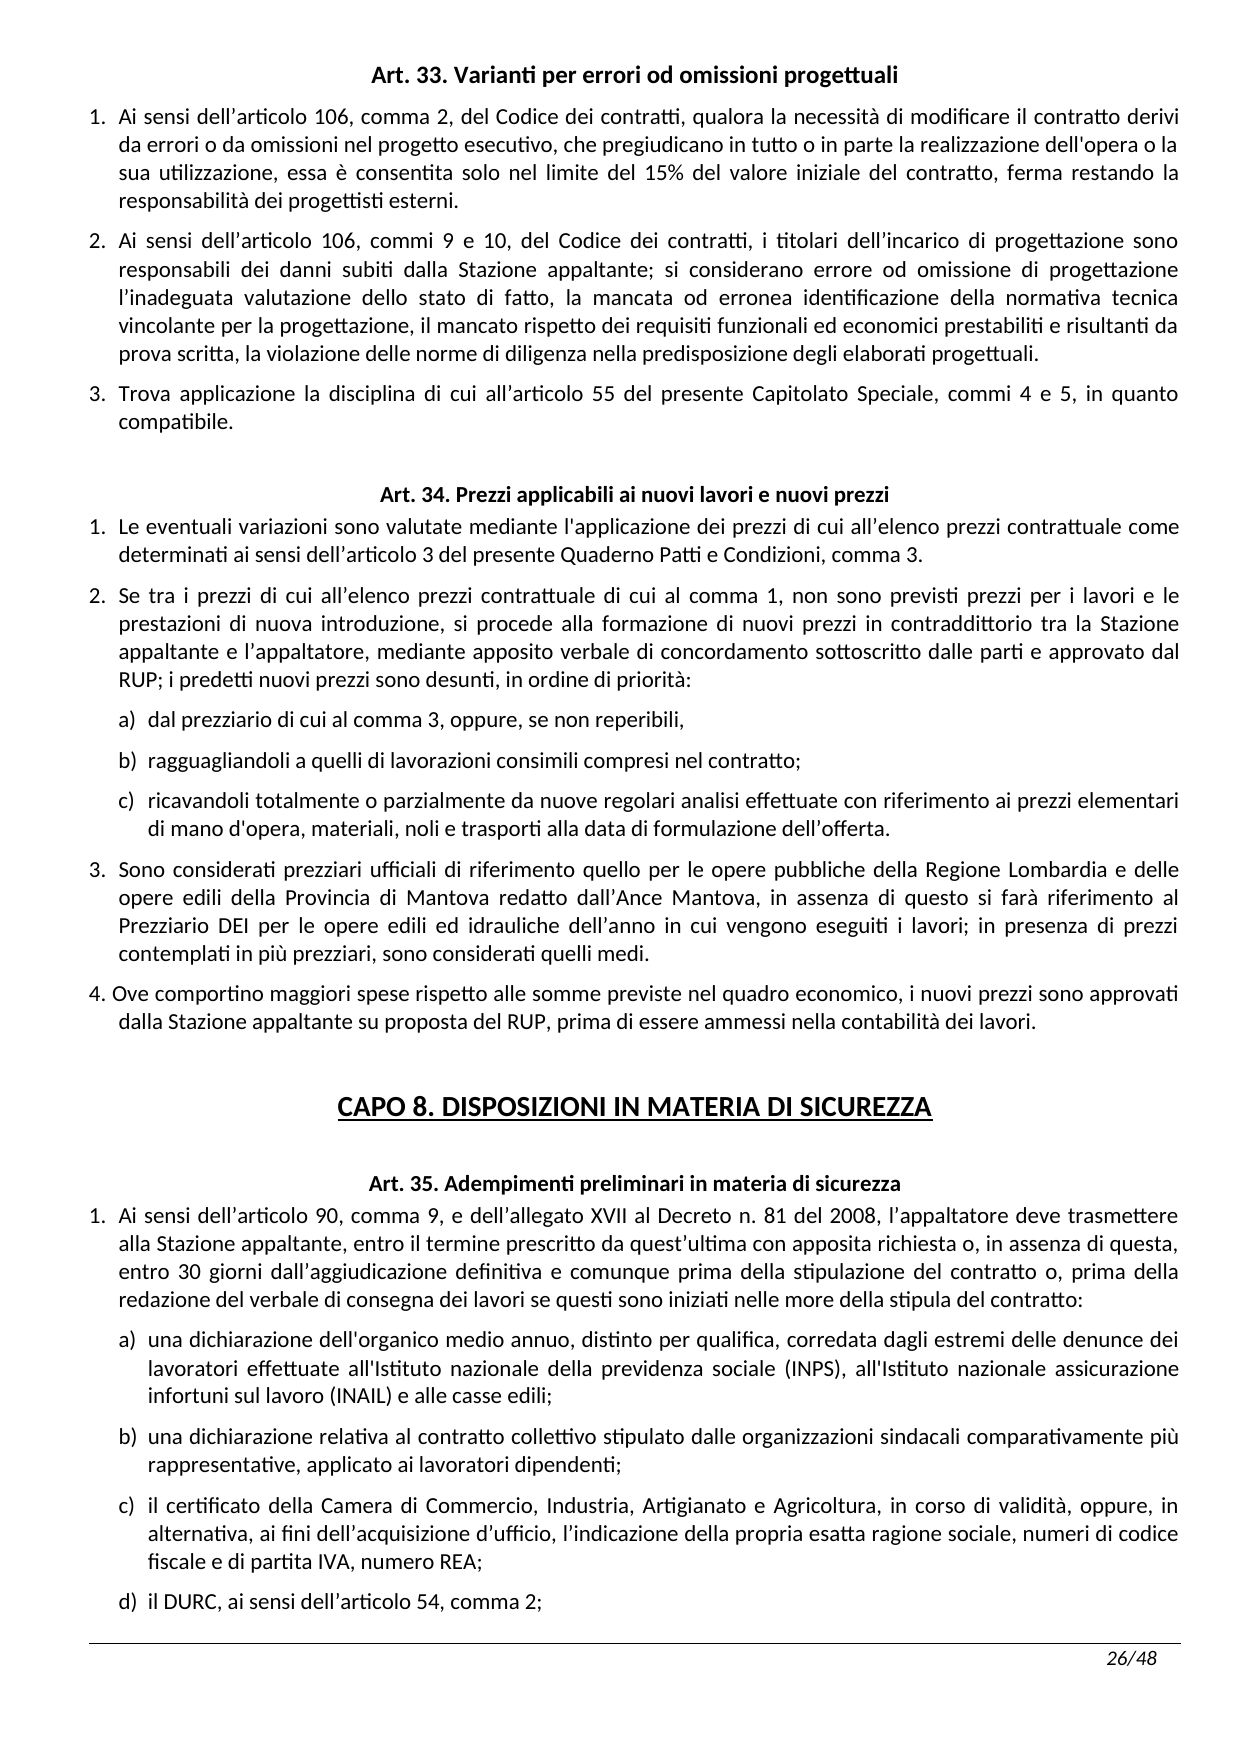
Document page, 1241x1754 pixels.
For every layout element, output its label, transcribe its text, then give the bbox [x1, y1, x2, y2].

text 3. Trova applicazione la disciplina di cui all’articolo 55 del presente Capitolato Speciale, commi 4 e 5, in quanto compatibile. [89, 379, 1181, 435]
text Art. 33. Varianti per errori od omissioni progettuali [89, 59, 1181, 89]
text b) ragguagliandoli a quelli di lavorazioni consimili compresi nel contratto; [118, 746, 1181, 774]
text CAPO 8. DISPOSIZIONI IN MATERIA DI SICUREZZA [89, 1088, 1181, 1124]
text 1. Ai sensi dell’articolo 106, comma 2, del Codice dei contratti, qualora la necessità di modificare il contratto derivi da errori o da omissioni nel progetto esecutivo, che pregiudicano in tutto o in parte la realizzazione dell'opera o la sua utilizzazione, essa è consentita solo nel limite del 15% del valore iniziale del contratto, ferma restando la responsabilità dei progettisti esterni. [89, 102, 1181, 214]
text c) il certificato della Camera di Commercio, Industria, Artigianato e Agricoltura, in corso di validità, oppure, in alternativa, ai fini dell’acquisizione d’ufficio, l’indicazione della propria esatta ragione sociale, numeri di codice fiscale e di partita IVA, numero REA; [118, 1491, 1181, 1575]
text Art. 34. Prezzi applicabili ai nuovi lavori e nuovi prezzi [89, 480, 1181, 508]
text 1. Le eventuali variazioni sono valutate mediante l'applicazione dei prezzi di cui all’elenco prezzi contrattuale come determinati ai sensi dell’articolo 3 del presente Quaderno Patti e Condizioni, comma 3. [89, 512, 1181, 568]
text 2. Se tra i prezzi di cui all’elenco prezzi contrattuale di cui al comma 1, non sono previsti prezzi per i lavori e le prestazioni di nuova introduzione, si procede alla formazione di nuovi prezzi in contraddittorio tra la Stazione appaltante e l’appaltatore, mediante apposito verbale di concordamento sottoscritto dalle parti e approvato dal RUP; i predetti nuovi prezzi sono desunti, in ordine di priorità: [89, 581, 1181, 693]
text 1. Ai sensi dell’articolo 90, comma 9, e dell’allegato XVII al Decreto n. 81 del 2008, l’appaltatore deve trasmettere alla Stazione appaltante, entro il termine prescritto da quest’ultima con apposita richiesta o, in assenza di questa, entro 30 giorni dall’aggiudicazione definitiva e comunque prima della stipulazione del contratto o, prima della redazione del verbale di consegna dei lavori se questi sono iniziati nelle more della stipula del contratto: [89, 1201, 1181, 1313]
text 4. Ove comportino maggiori spese rispetto alle somme previste nel quadro economico, i nuovi prezzi sono approvati dalla Stazione appaltante su proposta del RUP, prima di essere ammessi nella contabilità dei lavori. [89, 979, 1181, 1036]
text d) il DURC, ai sensi dell’articolo 54, comma 2; [118, 1587, 1181, 1615]
text 2. Ai sensi dell’articolo 106, commi 9 e 10, del Codice dei contratti, i titolari dell’incarico di progettazione sono responsabili dei danni subiti dalla Stazione appaltante; si considerano errore od omissione di progettazione l’inadeguata valutazione dello stato di fatto, la mancata od erronea identificazione della normativa tecnica vincolante per la progettazione, il mancato rispetto dei requisiti funzionali ed economici prestabiliti e risultanti da prova scritta, la violazione delle norme di diligenza nella predisposizione degli elaborati progettuali. [89, 227, 1181, 367]
text b) una dichiarazione relativa al contratto collettivo stipulato dalle organizzazioni sindacali comparativamente più rappresentative, applicato ai lavoratori dipendenti; [118, 1422, 1181, 1478]
text c) ricavandoli totalmente o parzialmente da nuove regolari analisi effettuate con riferimento ai prezzi elementari di mano d'opera, materiali, noli e trasporti alla data di formulazione dell’offerta. [118, 786, 1181, 842]
text Art. 35. Adempimenti preliminari in materia di sicurezza [89, 1169, 1181, 1197]
text a) dal prezziario di cui al comma 3, oppure, se non reperibili, [118, 705, 1181, 733]
text a) una dichiarazione dell'organico medio annuo, distinto per qualifica, corredata dagli estremi delle denunce dei lavoratori effettuate all'Istituto nazionale della previdenza sociale (INPS), all'Istituto nazionale assicurazione infortuni sul lavoro (INAIL) e alle casse edili; [118, 1326, 1181, 1410]
text 3. Sono considerati prezziari ufficiali di riferimento quello per le opere pubbliche della Regione Lombardia e delle opere edili della Provincia di Mantova redatto dall’Ance Mantova, in assenza di questo si farà riferimento al Prezziario DEI per le opere edili ed idrauliche dell’anno in cui vengono eseguiti i lavori; in presenza di prezzi contemplati in più prezziari, sono considerati quelli medi. [89, 855, 1181, 967]
